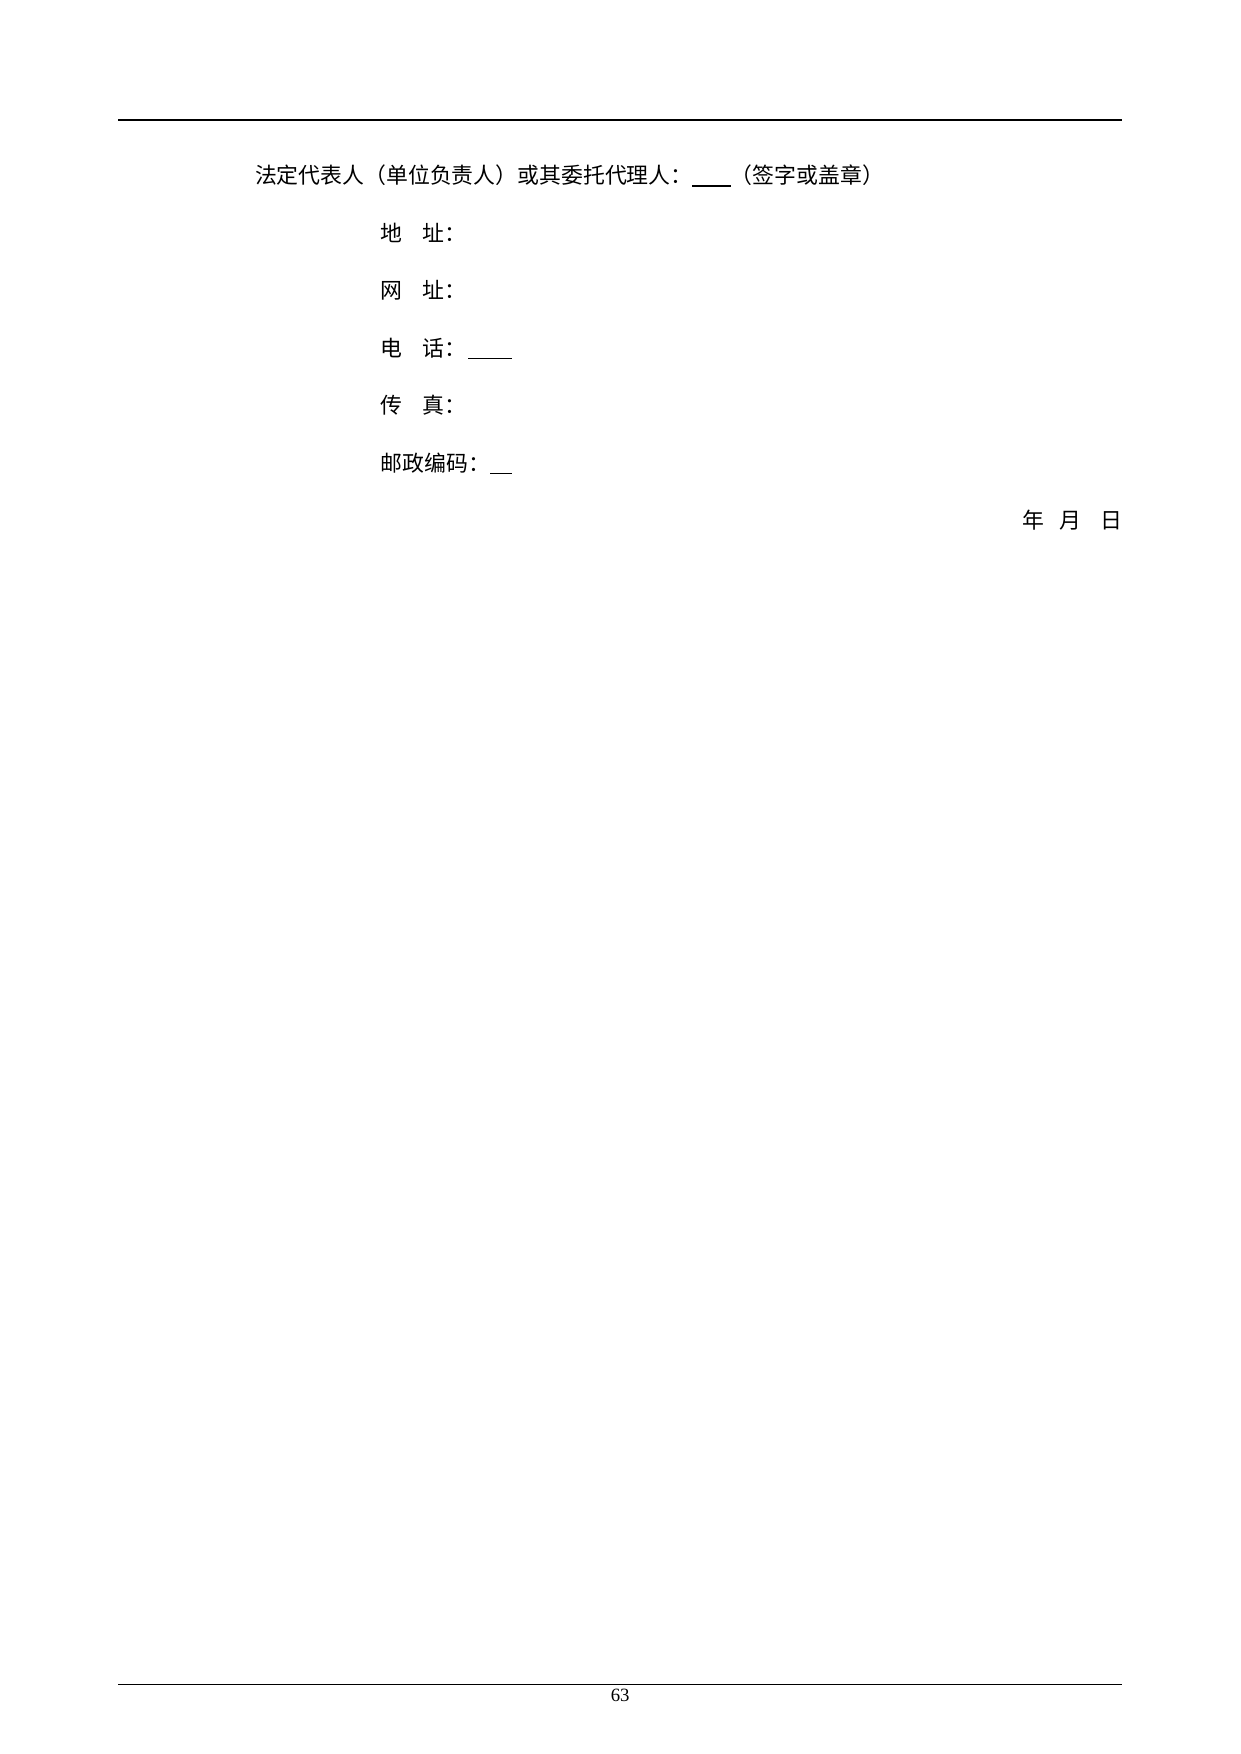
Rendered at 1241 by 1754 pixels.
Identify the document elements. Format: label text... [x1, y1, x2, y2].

text 传 真： [118, 383, 1122, 425]
text 年 月 日 [118, 498, 1122, 540]
text 电 话： [118, 326, 1122, 367]
text 网 址： [118, 268, 1122, 310]
text 地 址： [118, 211, 1122, 252]
text 邮政编码： [118, 441, 1122, 482]
text 法定代表人（单位负责人）或其委托代理人： （签字或盖章） [118, 153, 1122, 195]
